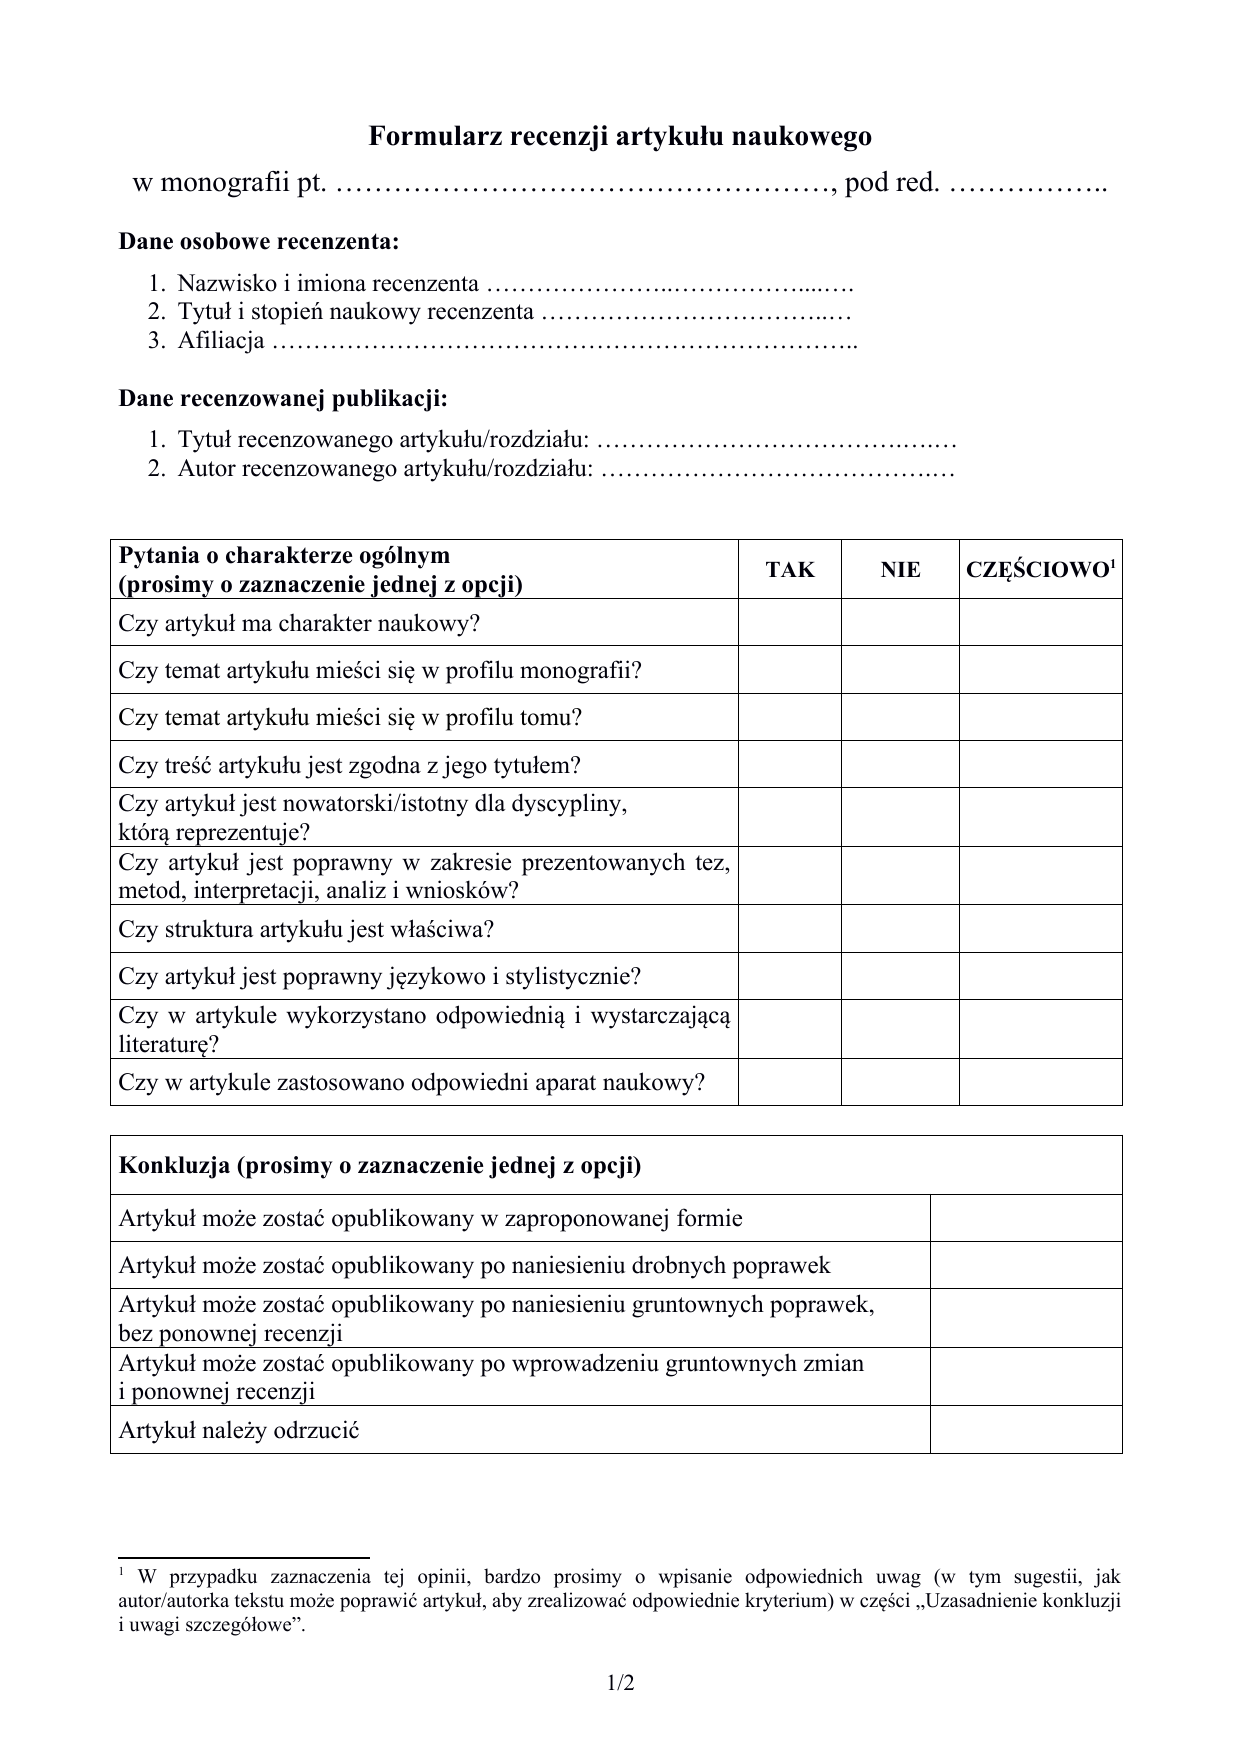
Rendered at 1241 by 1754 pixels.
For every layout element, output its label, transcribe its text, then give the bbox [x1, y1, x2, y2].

table_cell [739, 905, 841, 952]
table_cell Czy artykuł jest nowatorski/istotny dla dyscypliny, którą reprezentuje? [111, 788, 738, 846]
table_cell [739, 1000, 841, 1057]
table_cell Artykuł może zostać opublikowany po naniesieniu drobnych poprawek [111, 1242, 930, 1288]
table_cell [931, 1289, 1122, 1347]
table_cell [960, 599, 1122, 645]
table_header CZĘŚCIOWO [960, 540, 1122, 598]
table_cell Artykuł może zostać opublikowany w zaproponowanej formie [111, 1195, 930, 1241]
table_cell [960, 953, 1122, 999]
table_cell [960, 1000, 1122, 1057]
subtitle Formularz recenzji artykułu naukowego [118, 118, 1122, 152]
table_cell [960, 741, 1122, 787]
table_cell [739, 694, 841, 740]
subtitle w monografii pt. ……………………………………………, pod red. …………….. [118, 164, 1122, 198]
table_cell [739, 646, 841, 693]
table_cell [931, 1348, 1122, 1405]
table_cell [960, 847, 1122, 904]
table_cell [842, 694, 959, 740]
table_cell Czy artykuł jest poprawny w zakresie prezentowanych tez, metod, interpretacji, analiz i wniosków? [111, 847, 738, 904]
table_cell Czy artykuł ma charakter naukowy? [111, 599, 738, 645]
table_cell [960, 905, 1122, 952]
table_cell [739, 741, 841, 787]
table_cell [842, 646, 959, 693]
table_cell Czy w artykule wykorzystano odpowiednią i wystarczającą literaturę? [111, 1000, 738, 1057]
table_cell [960, 1059, 1122, 1105]
table_cell [931, 1406, 1122, 1452]
table_cell [842, 953, 959, 999]
table_cell [931, 1242, 1122, 1288]
table_cell [842, 741, 959, 787]
table_cell [739, 599, 841, 645]
table_cell Artykuł może zostać opublikowany po naniesieniu gruntownych poprawek, bez ponownej recenzji [111, 1289, 930, 1347]
table_cell Czy struktura artykułu jest właściwa? [111, 905, 738, 952]
table_cell Czy w artykule zastosowano odpowiedni aparat naukowy? [111, 1059, 738, 1105]
table_cell [842, 847, 959, 904]
table_cell Artykuł należy odrzucić [111, 1406, 930, 1452]
table_cell [960, 788, 1122, 846]
table_cell [960, 694, 1122, 740]
table_cell [739, 953, 841, 999]
table_cell [931, 1195, 1122, 1241]
table_cell [739, 847, 841, 904]
table_cell [842, 599, 959, 645]
table_header TAK [739, 540, 841, 598]
table_cell [842, 1000, 959, 1057]
text Dane osobowe recenzenta: [118, 226, 1122, 255]
table_cell [842, 905, 959, 952]
table_cell Czy artykuł jest poprawny językowo i stylistycznie? [111, 953, 738, 999]
table_cell Czy temat artykułu mieści się w profilu tomu? [111, 694, 738, 740]
list Dane recenzowanej publikacji: [118, 383, 1122, 411]
table_cell [739, 1059, 841, 1105]
list Nazwisko i imiona recenzenta …………………..……………....…. [148, 268, 1122, 296]
list Tytuł recenzowanego artykułu/rozdziału: ……………………………….….… [148, 424, 1122, 453]
table_cell Czy treść artykułu jest zgodna z jego tytułem? [111, 741, 738, 787]
list Tytuł i stopień naukowy recenzenta ……………………………..… [148, 296, 1122, 325]
table_cell [842, 788, 959, 846]
table_cell [739, 788, 841, 846]
table_header Pytania o charakterze ogólnym (prosimy o zaznaczenie jednej z opcji) [111, 540, 738, 598]
table_cell [842, 1059, 959, 1105]
list Autor recenzowanego artykułu/rozdziału: ………………………………….… [148, 453, 1122, 481]
table_cell Artykuł może zostać opublikowany po wprowadzeniu gruntownych zmian i ponownej recenzji [111, 1348, 930, 1405]
table_header Konkluzja (prosimy o zaznaczenie jednej z opcji) [111, 1136, 1122, 1193]
table_header NIE [842, 540, 959, 598]
list Afiliacja …………………………………………………………….. [148, 325, 1122, 354]
table_cell [960, 646, 1122, 693]
table_cell Czy temat artykułu mieści się w profilu monografii? [111, 646, 738, 693]
